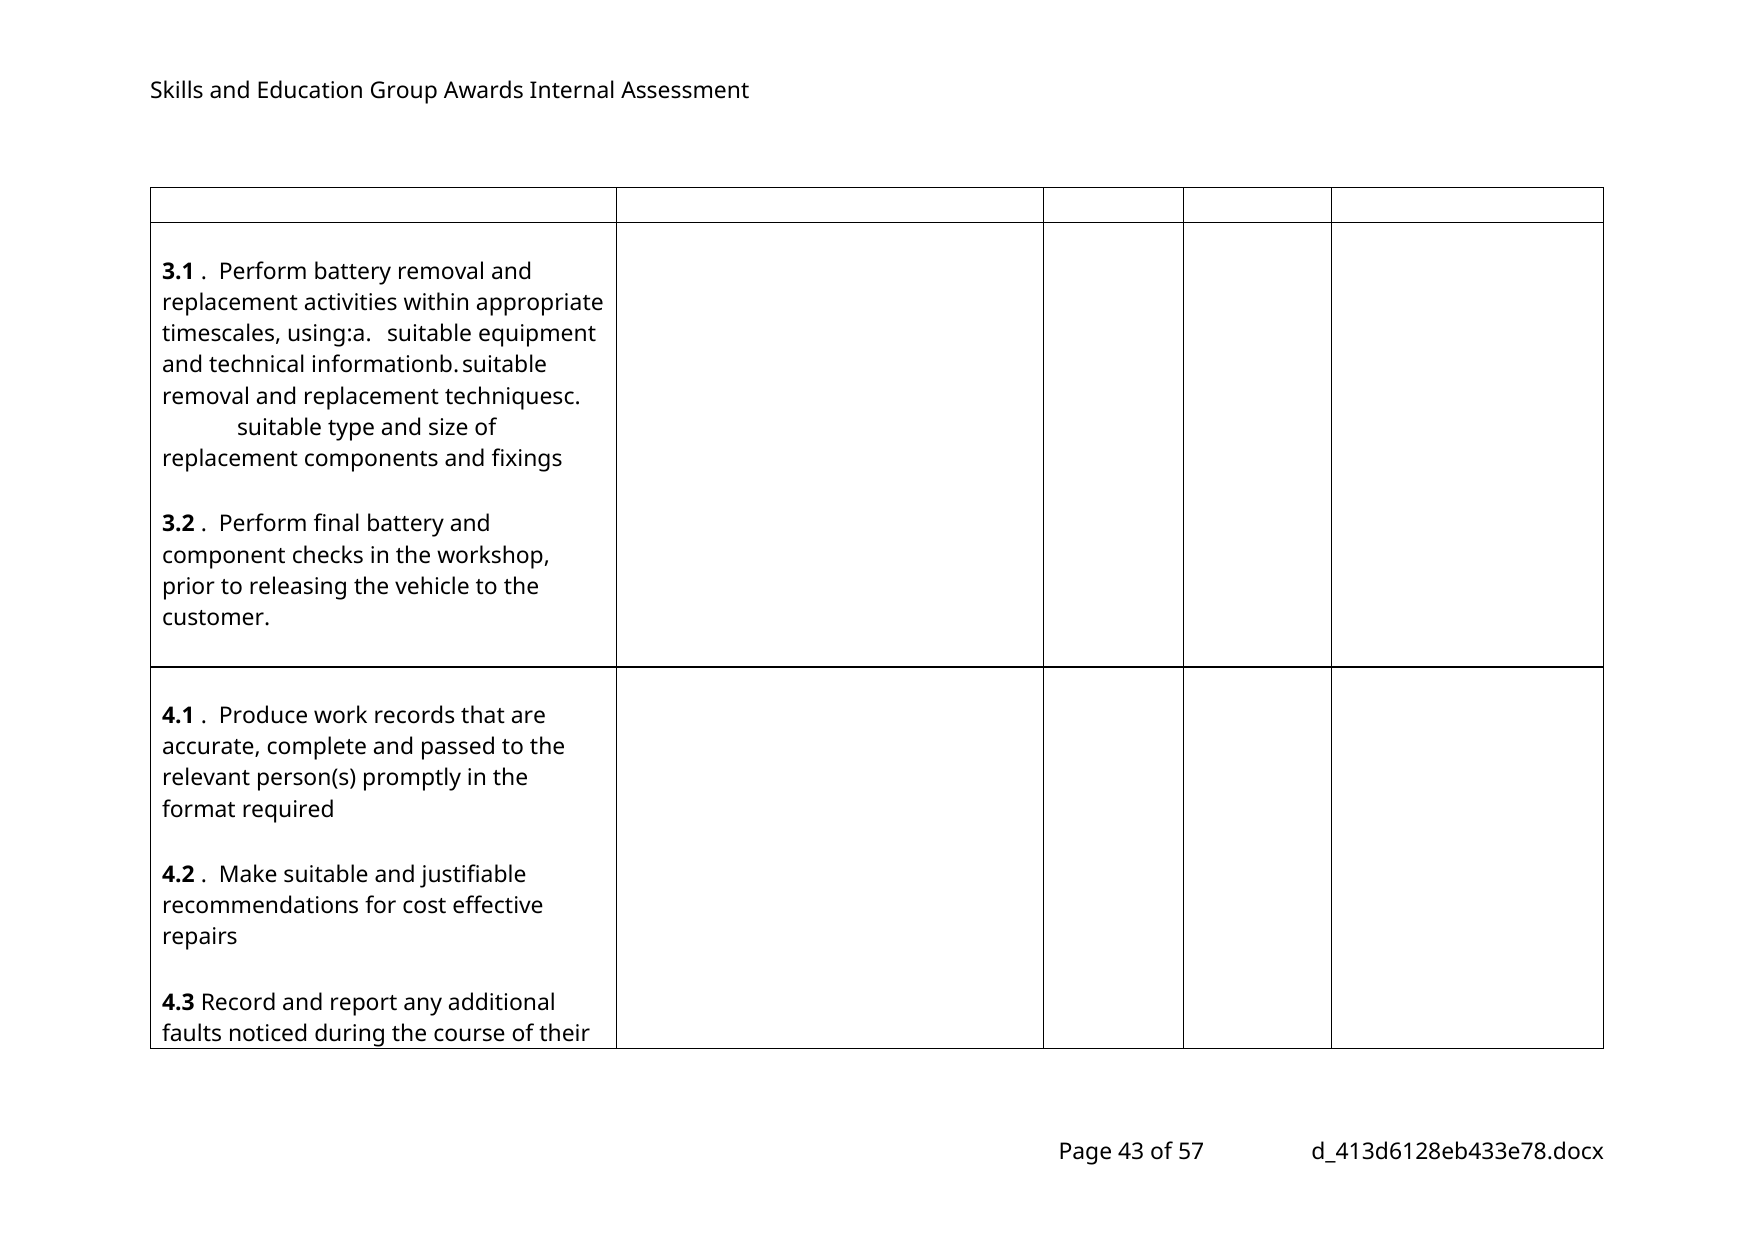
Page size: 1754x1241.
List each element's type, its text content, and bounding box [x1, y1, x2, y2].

table_cell [617, 223, 1043, 666]
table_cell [151, 188, 616, 222]
table_cell [1044, 223, 1183, 666]
table_cell [1044, 668, 1183, 1048]
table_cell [151, 668, 616, 1048]
table_cell [1184, 223, 1331, 666]
table_cell [1184, 188, 1331, 222]
table_cell 3.1 . Perform battery removal and replacement activities within appropriate timescales, using:a. suitable equipment and technical informationb. suitable removal and replacement techniquesc. suitable type and size of replacement components and fixings 3.2 . Perform final battery and component checks in the workshop, prior to releasing the vehicle to the customer. [151, 223, 616, 666]
table_cell [1332, 188, 1603, 222]
table_cell [1332, 668, 1603, 1048]
table_cell [1184, 668, 1331, 1048]
table_cell [1332, 223, 1603, 666]
table_cell [617, 668, 1043, 1048]
table_cell [617, 188, 1043, 222]
table_cell [1044, 188, 1183, 222]
